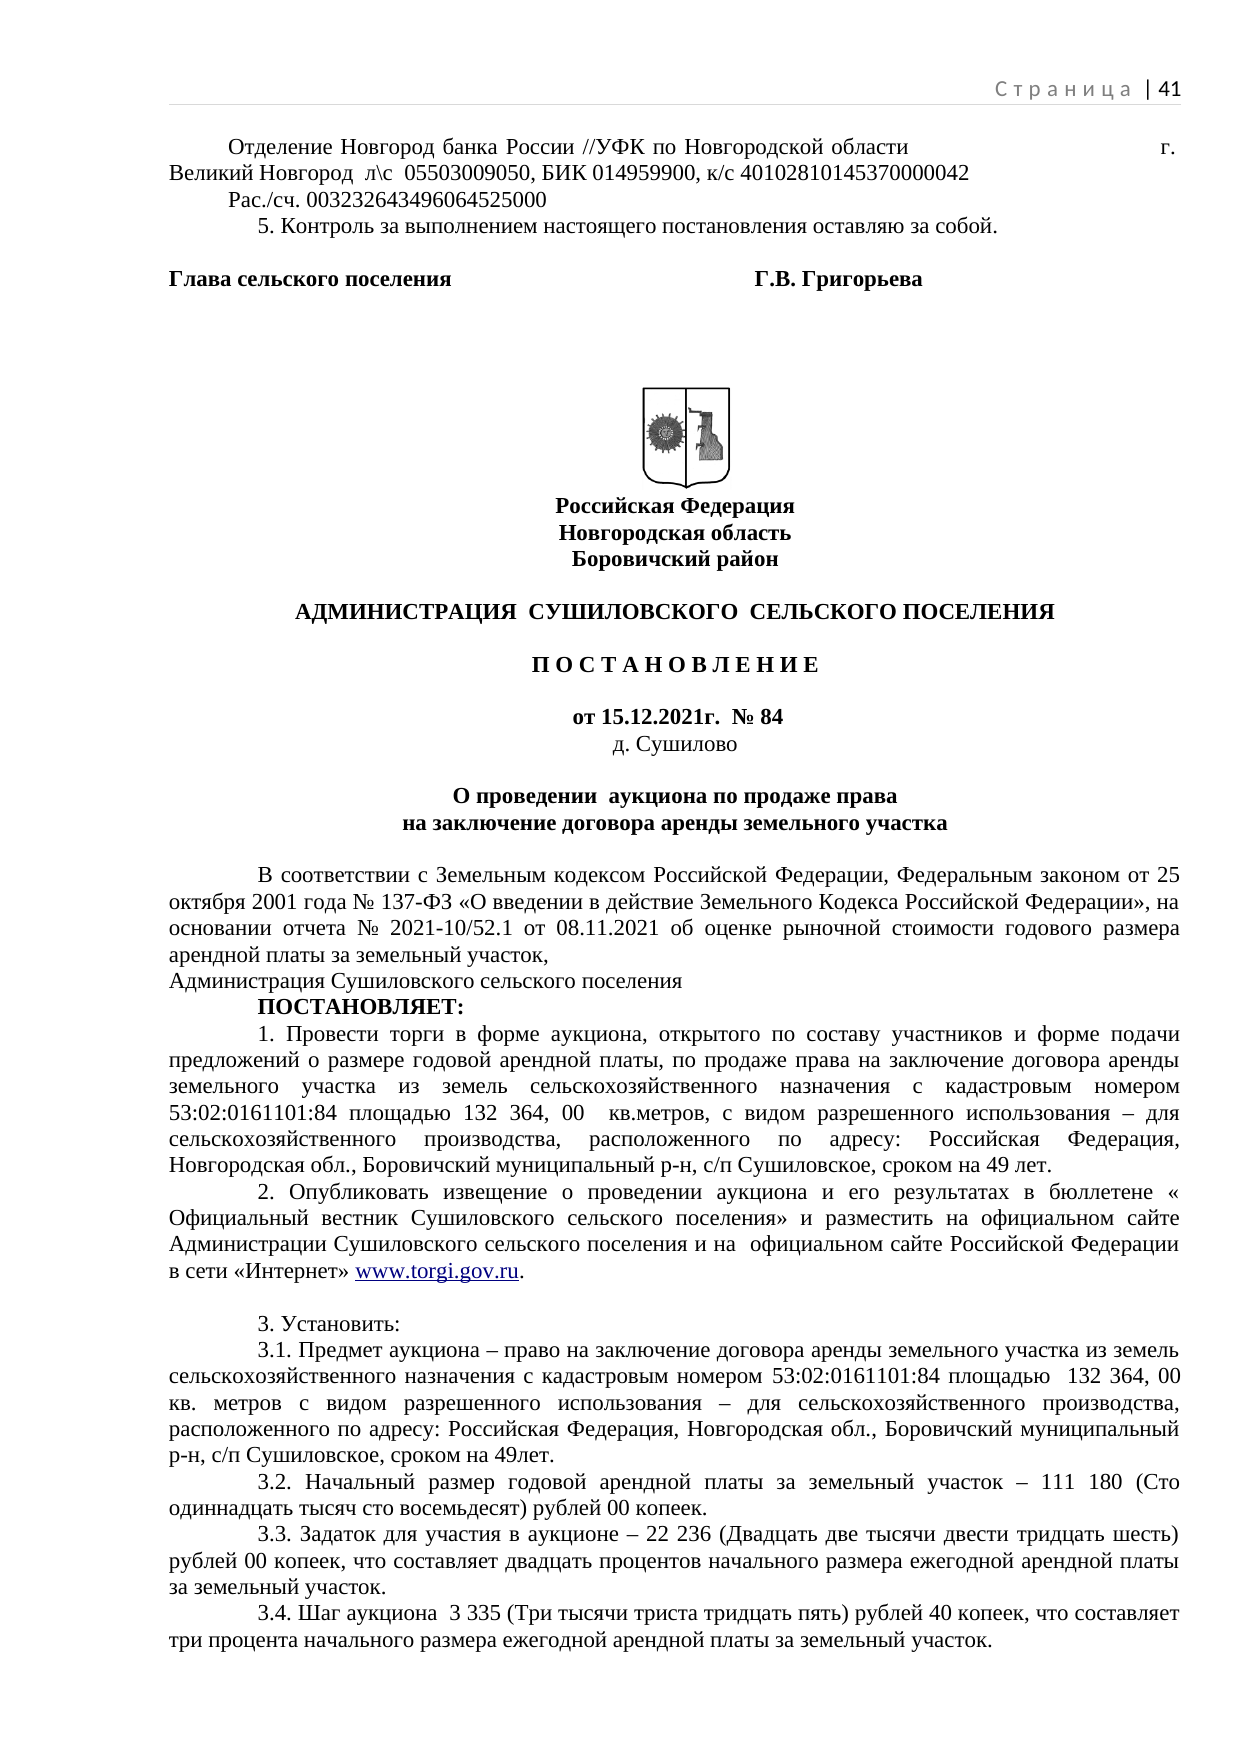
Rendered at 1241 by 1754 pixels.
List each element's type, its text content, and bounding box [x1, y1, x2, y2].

text 3.4. Шаг аукциона 3 335 (Три тысячи триста тридцать пять) рублей 40 копеек, что составляет три процента начального размера ежегодной арендной платы за земельный участок. [169, 1599, 1181, 1652]
text 3.2. Начальный размер годовой арендной платы за земельный участок – 111 180 (Сто одиннадцать тысяч сто восемьдесят) рублей 00 копеек. [169, 1468, 1181, 1520]
text Глава сельского поселения Г.В. Григорьева [169, 265, 1181, 291]
subtitle О проведении аукциона по продаже права [169, 782, 1181, 809]
text Российская Федерация [169, 493, 1181, 519]
text АДМИНИСТРАЦИЯ СУШИЛОВСКОГО СЕЛЬСКОГО ПОСЕЛЕНИЯ [169, 598, 1181, 624]
text 5. Контроль за выполнением настоящего постановления оставляю за собой. [169, 212, 1181, 238]
text Рас./сч. 003232643496064525000 [169, 186, 1181, 212]
text Боровичский район [169, 545, 1181, 572]
text от 15.12.2021г. № 84 [169, 703, 1181, 730]
text Новгородская область [169, 519, 1181, 545]
text Администрация Сушиловского сельского поселения [169, 967, 1181, 993]
text В соответствии с Земельным кодексом Российской Федерации, Федеральным законом от 25 октября 2001 года № 137-ФЗ «О введении в действие Земельного Кодекса Российской Федерации», на основании отчета № 2021-10/52.1 от 08.11.2021 об оценке рыночной стоимости годового размера арендной платы за земельный участок, [169, 862, 1181, 967]
text д. Сушилово [169, 730, 1181, 756]
text 3.1. Предмет аукциона – право на заключение договора аренды земельного участка из земель сельскохозяйственного назначения с кадастровым номером 53:02:0161101:84 площадью 132 364, 00 кв. метров с видом разрешенного использования – для сельскохозяйственного производства, расположенного по адресу: Российская Федерация, Новгородская обл., Боровичский муниципальный р-н, с/п Сушиловское, сроком на 49лет. [169, 1336, 1181, 1468]
picture [641, 384, 735, 492]
text 3. Установить: [169, 1309, 1181, 1336]
text 3.3. Задаток для участия в аукционе – 22 236 (Двадцать две тысячи двести тридцать шесть) рублей 00 копеек, что составляет двадцать процентов начального размера ежегодной арендной платы за земельный участок. [169, 1520, 1181, 1599]
text 1. Провести торги в форме аукциона, открытого по составу участников и форме подачи предложений о размере годовой арендной платы, по продаже права на заключение договора аренды земельного участка из земель сельскохозяйственного назначения с кадастровым номером 53:02:0161101:84 площадью 132 364, 00 кв.метров, с видом разрешенного использования – для сельскохозяйственного производства, расположенного по адресу: Российская Федерация, Новгородская обл., Боровичский муниципальный р-н, с/п Сушиловское, сроком на 49 лет. [169, 1020, 1181, 1178]
text Отделение Новгород банка России //УФК по Новгородской области г. Великий Новгород л\с 05503009050, БИК 014959900, к/с 40102810145370000042 [169, 133, 1181, 186]
text 2. Опубликовать извещение о проведении аукциона и его результатах в бюллетене « Официальный вестник Сушиловского сельского поселения» и разместить на официальном сайте Администрации Сушиловского сельского поселения и на официальном сайте Российской Федерации в сети «Интернет» www.torgi.gov.ru. [169, 1178, 1181, 1283]
text П О С Т А Н О В Л Е Н И Е [169, 651, 1181, 677]
subtitle на заключение договора аренды земельного участка [169, 809, 1181, 835]
text ПОСТАНОВЛЯЕТ: [169, 993, 1181, 1020]
